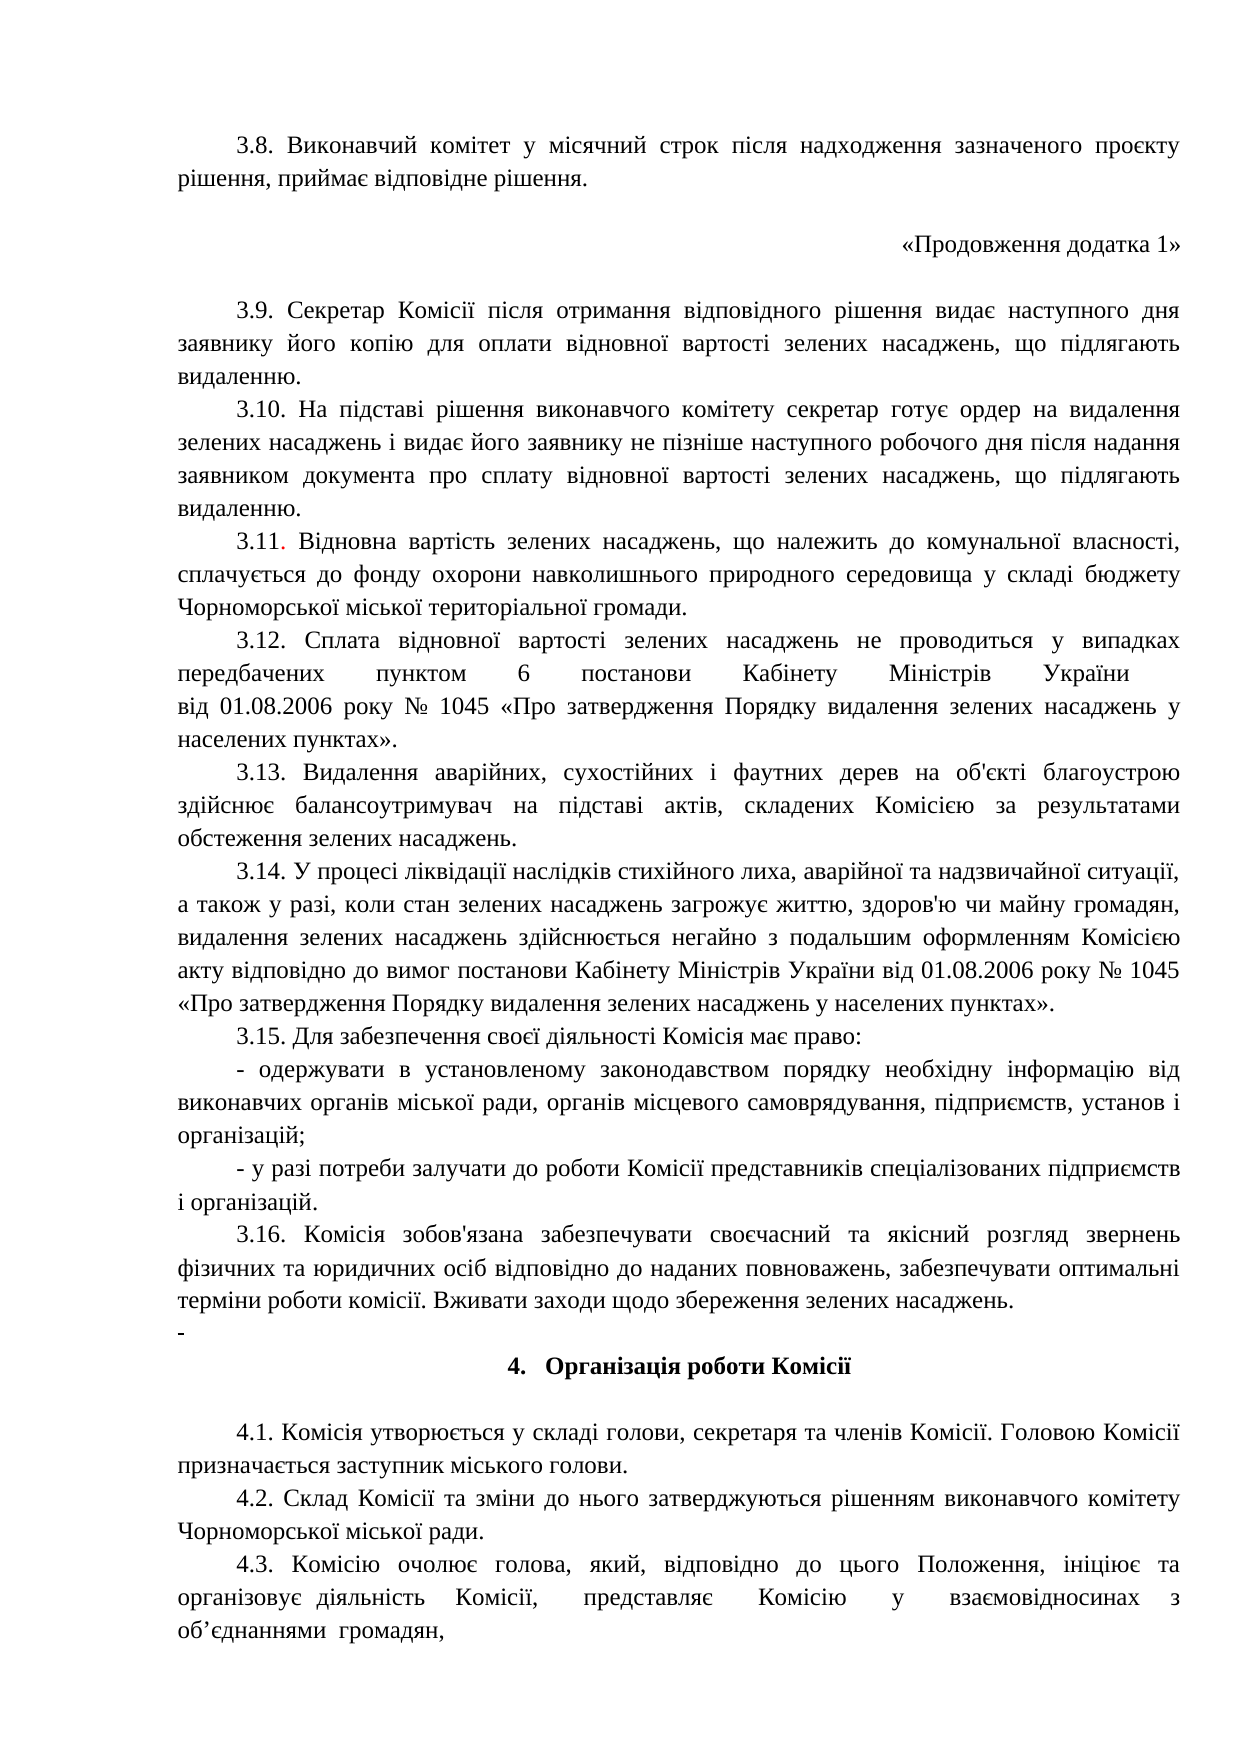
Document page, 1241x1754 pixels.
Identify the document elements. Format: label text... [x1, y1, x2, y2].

text 4.3. Комісію очолює голова, який, відповідно до цього Положення, ініціює та організовує діяльність Комісії, представляє Комісію у взаємовідносинах з об’єднаннями громадян, [177, 1549, 1181, 1644]
list 4.1. Комісія утворюється у складі голови, секретаря та членів Комісії. Головою Комісії призначається заступник міського голови. [177, 1417, 1181, 1479]
text - у разі потреби залучати до роботи Комісії представників спеціалізованих підприємств і організацій. [177, 1153, 1181, 1215]
text 3.15. Для забезпечення своєї діяльності Комісія має право: [177, 1021, 1181, 1050]
text 3.9. Секретар Комісії після отримання відповідного рішення видає наступного дня заявнику його копію для оплати відновної вартості зелених насаджень, що підлягають видаленню. [177, 295, 1181, 390]
text 3.14. У процесі ліквідації наслідків стихійного лиха, аварійної та надзвичайної ситуації, а також у разі, коли стан зелених насаджень загрожує життю, здоров'ю чи майну громадян, видалення зелених насаджень здійснюється негайно з подальшим оформленням Комісією акту відповідно до вимог постанови Кабінету Міністрів України від 01.08.2006 року № 1045 «Про затвердження Порядку видалення зелених насаджень у населених пунктах». [177, 856, 1181, 1017]
text 3.10. На підставі рішення виконавчого комітету секретар готує ордер на видалення зелених насаджень і видає його заявнику не пізніше наступного робочого дня після надання заявником документа про сплату відновної вартості зелених насаджень, що підлягають видаленню. [177, 394, 1181, 522]
text 3.12. Сплата відновної вартості зелених насаджень не проводиться у випадках передбачених пунктом 6 постанови Кабінету Міністрів України від 01.08.2006 року № 1045 «Про затвердження Порядку видалення зелених насаджень у населених пунктах». [177, 625, 1181, 753]
text 3.11. Відновна вартість зелених насаджень, що належить до комунальної власності, сплачується до фонду охорони навколишнього природного середовища у складі бюджету Чорноморської міської територіальної громади. [177, 526, 1181, 621]
text 3.16. Комісія зобов'язана забезпечувати своєчасний та якісний розгляд звернень фізичних та юридичних осіб відповідно до наданих повноважень, забезпечувати оптимальні терміни роботи комісії. Вживати заходи щодо збереження зелених насаджень. [177, 1219, 1181, 1314]
text 3.13. Видалення аварійних, сухостійних і фаутних дерев на об'єкті благоустрою здійснює балансоутримувач на підставі актів, складених Комісією за результатами обстеження зелених насаджень. [177, 757, 1181, 852]
list «Продовження додатка 1» [177, 229, 1181, 258]
list Організація роботи Комісії [177, 1351, 1181, 1379]
text 4.2. Склад Комісії та зміни до нього затверджуються рішенням виконавчого комітету Чорноморської міської ради. [177, 1483, 1181, 1545]
text 3.8. Виконавчий комітет у місячний строк після надходження зазначеного проєкту рішення, приймає відповідне рішення. [177, 130, 1181, 192]
text - одержувати в установленому законодавством порядку необхідну інформацію від виконавчих органів міської ради, органів місцевого самоврядування, підприємств, установ і організацій; [177, 1054, 1181, 1149]
